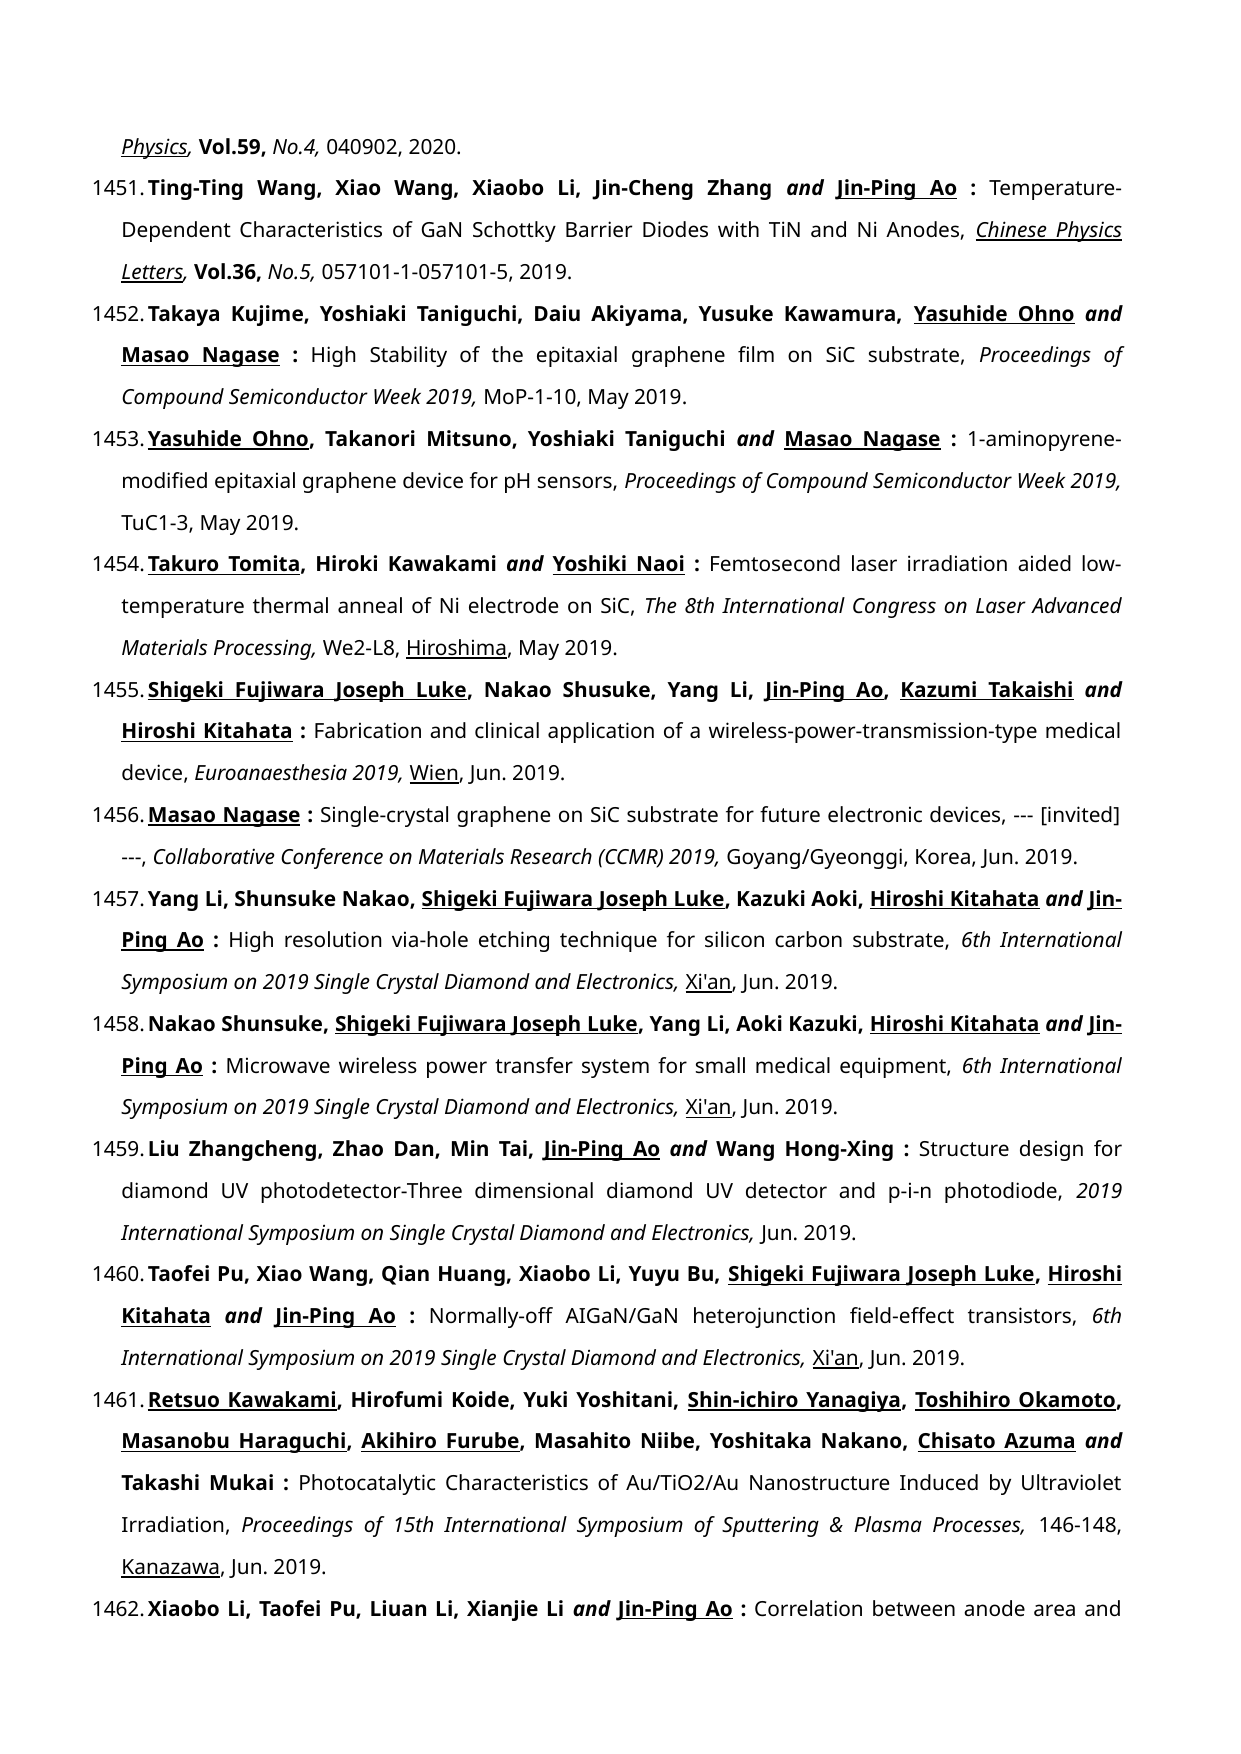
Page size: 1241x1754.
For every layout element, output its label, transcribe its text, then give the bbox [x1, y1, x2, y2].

list Liu Zhangcheng, Zhao Dan, Min Tai, Jin-Ping Ao and Wang Hong-Xing : Structure design for diamond UV photodetector-Three dimensional diamond UV detector and p-i-n photodiode, 2019 International Symposium on Single Crystal Diamond and Electronics, Jun. 2019. [92, 1128, 1122, 1253]
list Yasuhide Ohno, Takanori Mitsuno, Yoshiaki Taniguchi and Masao Nagase : 1-aminopyrene-modified epitaxial graphene device for pH sensors, Proceedings of Compound Semiconductor Week 2019, TuC1-3, May 2019. [92, 417, 1122, 543]
list Taofei Pu, Xiao Wang, Qian Huang, Xiaobo Li, Yuyu Bu, Shigeki Fujiwara Joseph Luke, Hiroshi Kitahata and Jin-Ping Ao : Normally-off AIGaN/GaN heterojunction field-effect transistors, 6th International Symposium on 2019 Single Crystal Diamond and Electronics, Xi'an, Jun. 2019. [92, 1253, 1122, 1378]
list Retsuo Kawakami, Hirofumi Koide, Yuki Yoshitani, Shin-ichiro Yanagiya, Toshihiro Okamoto, Masanobu Haraguchi, Akihiro Furube, Masahito Niibe, Yoshitaka Nakano, Chisato Azuma and Takashi Mukai : Photocatalytic Characteristics of Au/TiO2/Au Nanostructure Induced by Ultraviolet Irradiation, Proceedings of 15th International Symposium of Sputtering & Plasma Processes, 146-148, Kanazawa, Jun. 2019. [92, 1378, 1122, 1587]
list Nakao Shunsuke, Shigeki Fujiwara Joseph Luke, Yang Li, Aoki Kazuki, Hiroshi Kitahata and Jin-Ping Ao : Microwave wireless power transfer system for small medical equipment, 6th International Symposium on 2019 Single Crystal Diamond and Electronics, Xi'an, Jun. 2019. [92, 1002, 1122, 1128]
list Ting-Ting Wang, Xiao Wang, Xiaobo Li, Jin-Cheng Zhang and Jin-Ping Ao : Temperature-Dependent Characteristics of GaN Schottky Barrier Diodes with TiN and Ni Anodes, Chinese Physics Letters, Vol.36, No.5, 057101-1-057101-5, 2019. [92, 167, 1122, 292]
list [92, 1587, 1122, 1629]
list Takuro Tomita, Hiroki Kawakami and Yoshiki Naoi : Femtosecond laser irradiation aided low-temperature thermal anneal of Ni electrode on SiC, The 8th International Congress on Laser Advanced Materials Processing, We2-L8, Hiroshima, May 2019. [92, 543, 1122, 668]
list Masao Nagase : Single-crystal graphene on SiC substrate for future electronic devices, --- [invited] ---, Collaborative Conference on Materials Research (CCMR) 2019, Goyang/Gyeonggi, Korea, Jun. 2019. [92, 793, 1122, 877]
list Yang Li, Shunsuke Nakao, Shigeki Fujiwara Joseph Luke, Kazuki Aoki, Hiroshi Kitahata and Jin-Ping Ao : High resolution via-hole etching technique for silicon carbon substrate, 6th International Symposium on 2019 Single Crystal Diamond and Electronics, Xi'an, Jun. 2019. [92, 877, 1122, 1002]
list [92, 125, 1122, 167]
list Shigeki Fujiwara Joseph Luke, Nakao Shusuke, Yang Li, Jin-Ping Ao, Kazumi Takaishi and Hiroshi Kitahata : Fabrication and clinical application of a wireless-power-transmission-type medical device, Euroanaesthesia 2019, Wien, Jun. 2019. [92, 668, 1122, 793]
list Takaya Kujime, Yoshiaki Taniguchi, Daiu Akiyama, Yusuke Kawamura, Yasuhide Ohno and Masao Nagase : High Stability of the epitaxial graphene film on SiC substrate, Proceedings of Compound Semiconductor Week 2019, MoP-1-10, May 2019. [92, 292, 1122, 417]
